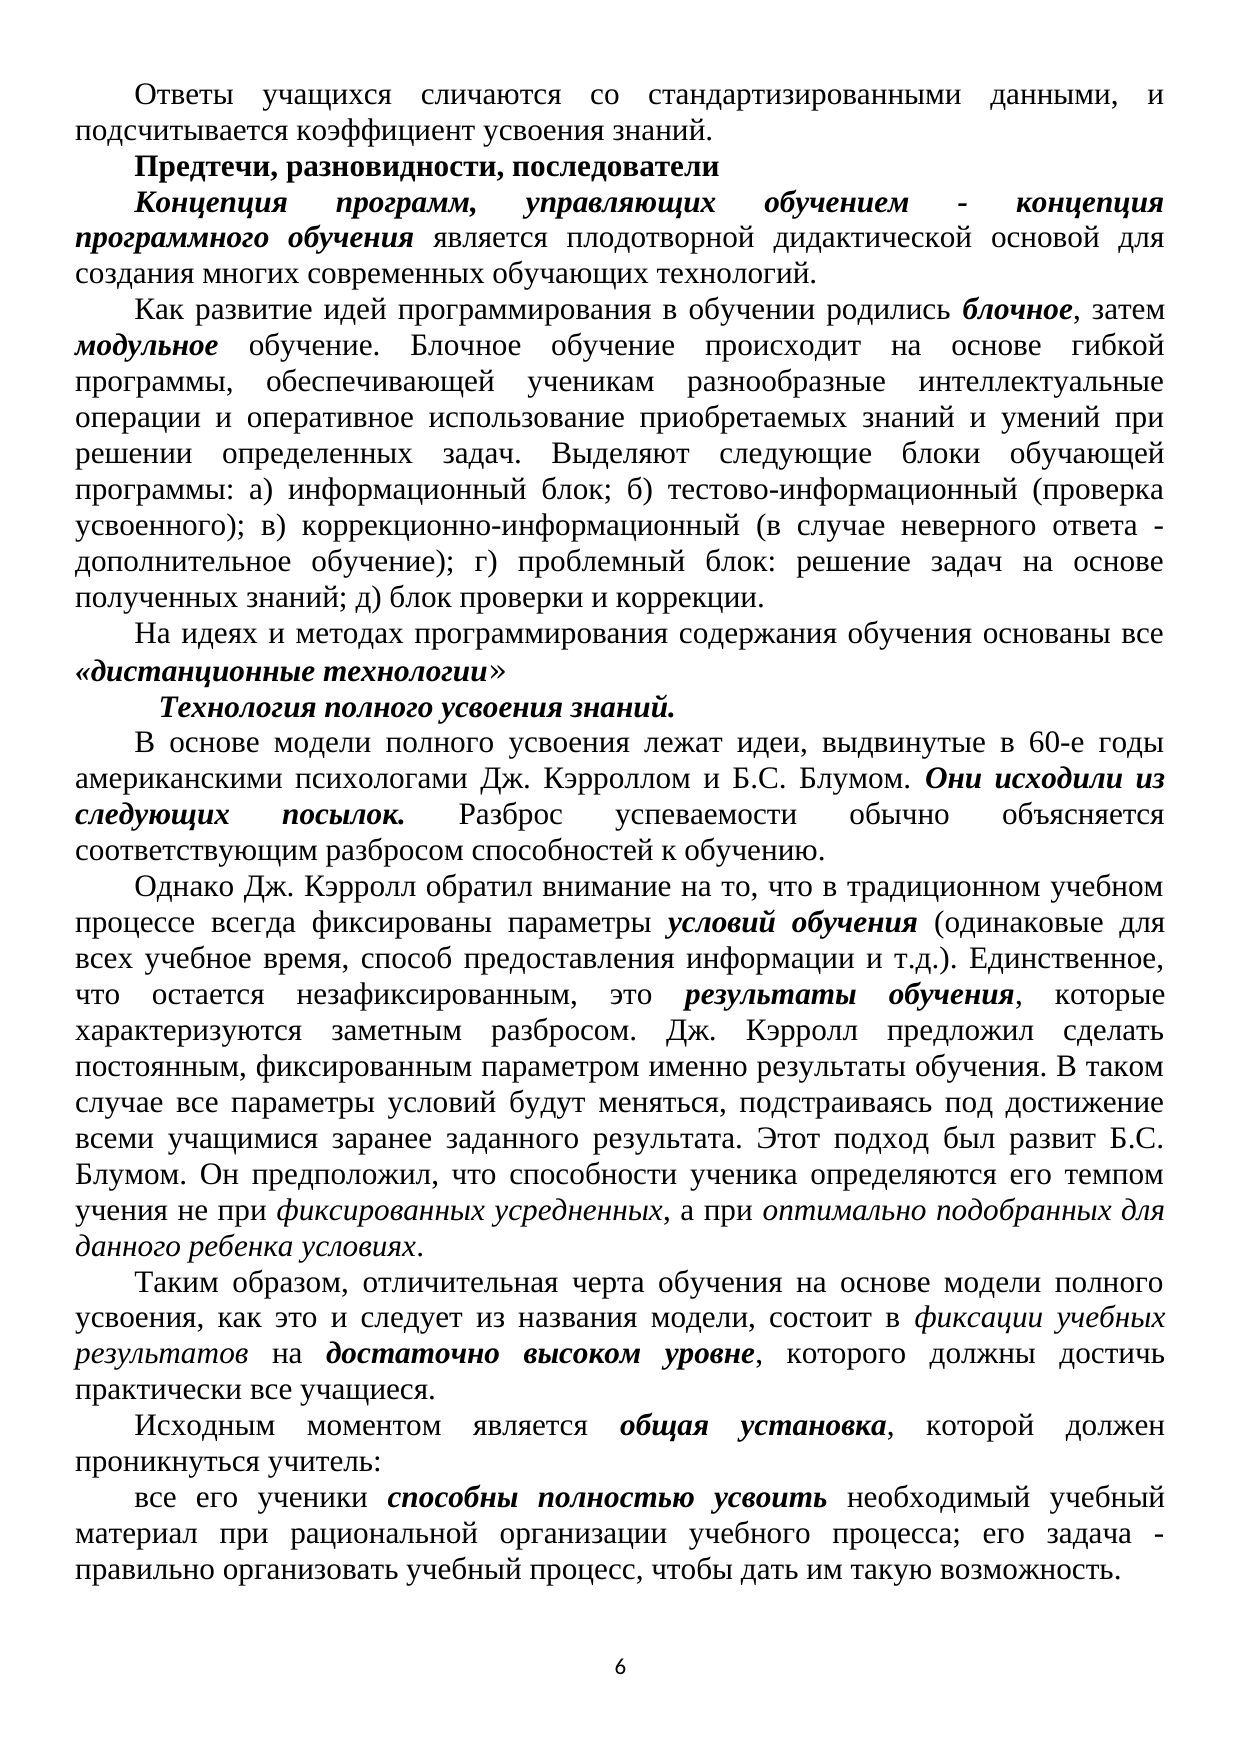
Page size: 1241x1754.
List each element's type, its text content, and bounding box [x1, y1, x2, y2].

text Таким образом, отличительная черта обучения на основе модели полного усвоения, как это и следует из названия модели, состоит в фиксации учебных результатов на достаточно высоком уровне, которого должны достичь практически все учащиеся. [75, 1263, 1165, 1407]
text все его ученики способны полностью усвоить необходимый учебный материал при рациональной организации учебного процесса; его задача - правильно организовать учебный процесс, чтобы дать им такую возможность. [75, 1478, 1165, 1586]
text На идеях и методах программирования содержания обучения основаны все «дистанционные технологии» [75, 614, 1165, 688]
text Предтечи, разновидности, последователи [75, 147, 1165, 183]
text В основе модели полного усвоения лежат идеи, выдвинутые в 60-е годы американскими психологами Дж. Кэрроллом и Б.С. Блумом. Они исходили из следующих посылок. Разброс успеваемости обычно объясняется соответствующим разбросом способностей к обучению. [75, 724, 1165, 867]
text Однако Дж. Кэрролл обратил внимание на то, что в традиционном учебном процессе всегда фиксированы параметры условий обучения (одинаковые для всех учебное время, способ предоставления информации и т.д.). Единственное, что остается незафиксированным, это результаты обучения, которые характеризуются заметным разбросом. Дж. Кэрролл предложил сделать постоянным, фиксированным параметром именно результаты обучения. В таком случае все параметры условий будут меняться, подстраиваясь под достижение всеми учащимися заранее заданного результата. Этот подход был развит Б.С. Блумом. Он предположил, что способности ученика определяются его темпом учения не при фиксированных усредненных, а при оптимально подобранных для данного ребенка условиях. [75, 867, 1165, 1263]
text Технология полного усвоения знаний. [75, 688, 1165, 724]
text Концепция программ, управляющих обучением - концепция программного обучения является плодотворной дидактической основой для создания многих современных обучающих технологий. [75, 183, 1165, 291]
text Как развитие идей программирования в обучении родились блочное, затем модульное обучение. Блочное обучение происходит на основе гибкой программы, обеспечивающей ученикам разнообразные интеллектуальные операции и оперативное использование приобретаемых знаний и умений при решении определенных задач. Выделяют следующие блоки обучающей программы: а) информационный блок; б) тестово-информационный (проверка усвоенного); в) коррекционно-информационный (в случае неверного ответа - дополнительное обучение); г) проблемный блок: решение задач на основе полученных знаний; д) блок проверки и коррекции. [75, 291, 1165, 614]
text Ответы учащихся сличаются со стандартизированными данными, и подсчитывается коэффициент усвоения знаний. [75, 75, 1165, 147]
text Исходным моментом является общая установка, которой должен проникнуться учитель: [75, 1407, 1165, 1478]
